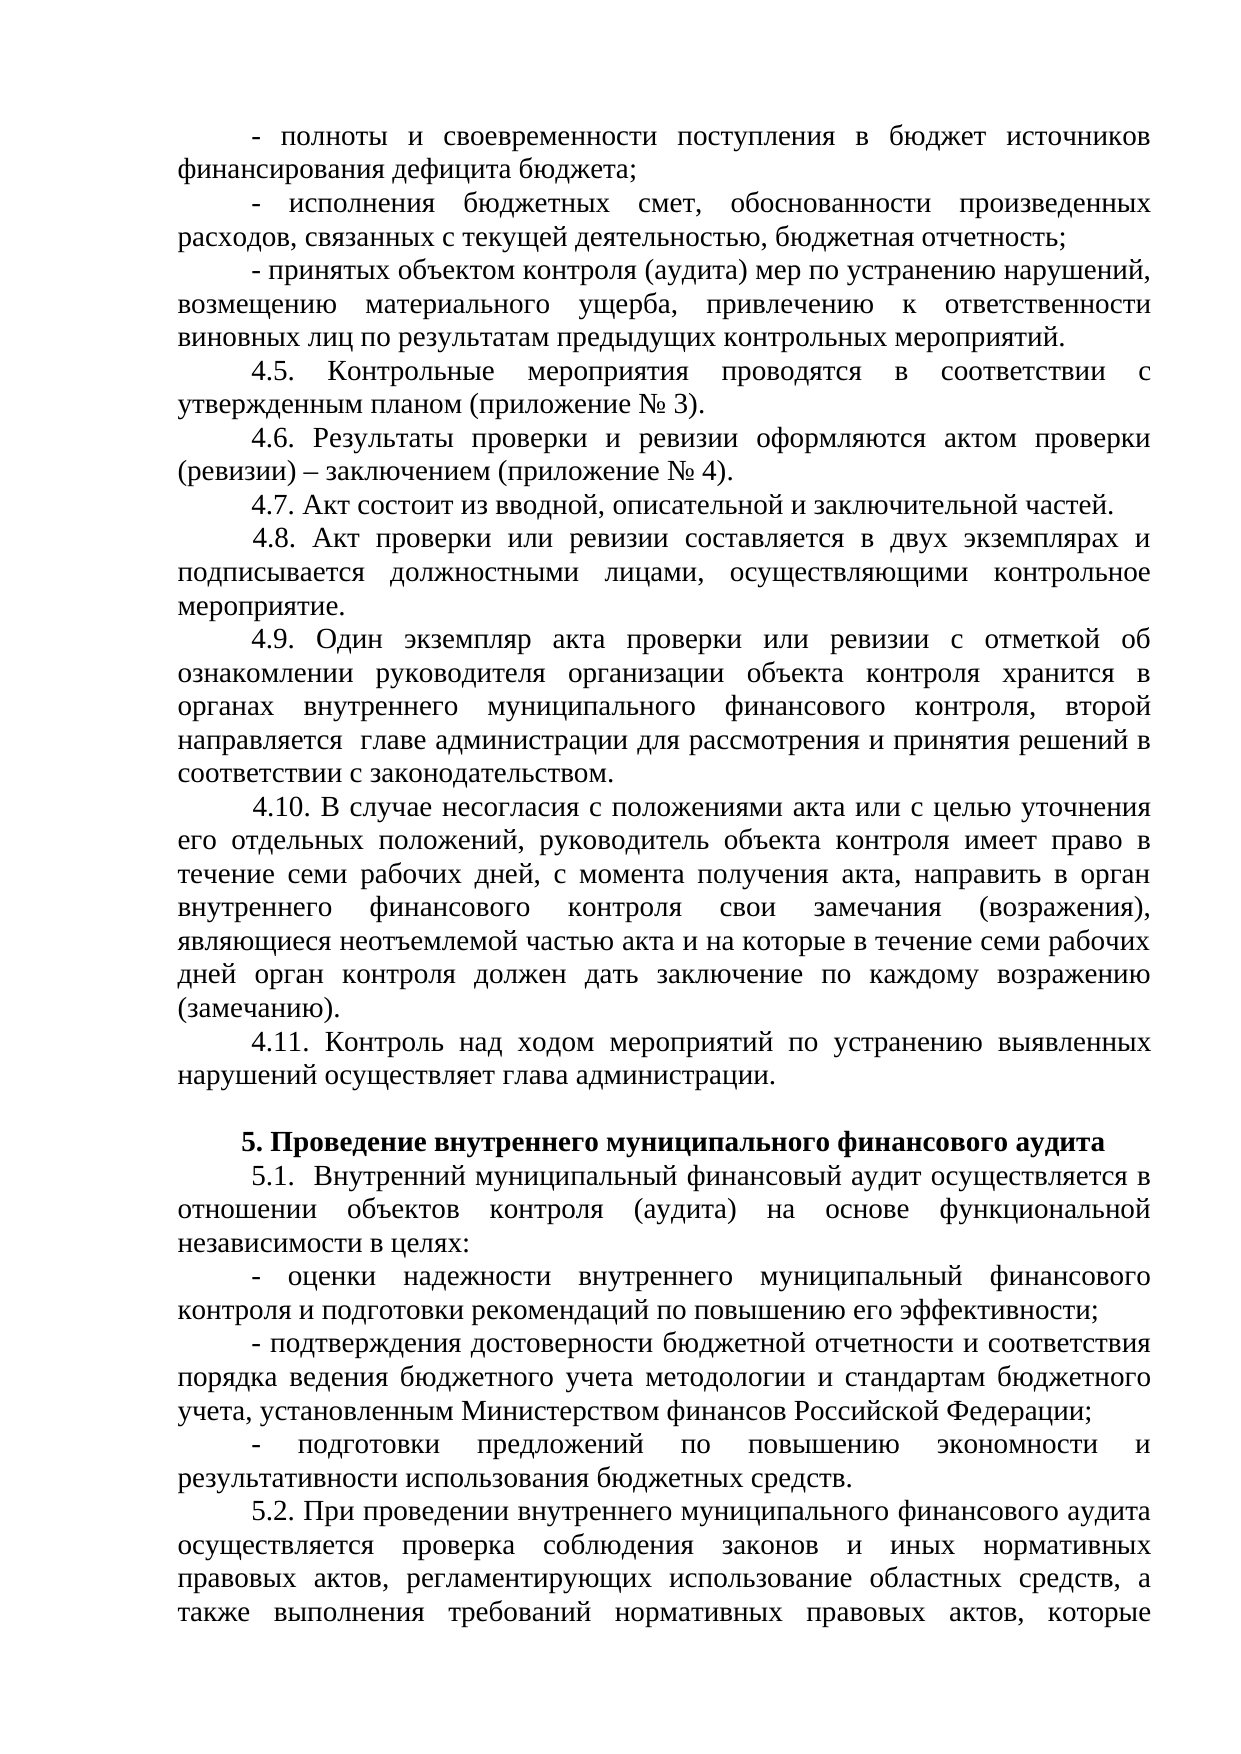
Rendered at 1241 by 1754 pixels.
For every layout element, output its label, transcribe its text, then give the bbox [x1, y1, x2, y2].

text 4.5. Контрольные мероприятия проводятся в соответствии с утвержденным планом (приложение № 3). [177, 353, 1152, 420]
text 4.9. Один экземпляр акта проверки или ревизии с отметкой об ознакомлении руководителя организации объекта контроля хранится в органах внутреннего муниципального финансового контроля, второй направляется главе администрации для рассмотрения и принятия решений в соответствии с законодательством. [177, 621, 1152, 789]
text 4.6. Результаты проверки и ревизии оформляются актом проверки (ревизии) – заключением (приложение № 4). [177, 420, 1152, 487]
text 4.7. Акт состоит из вводной, описательной и заключительной частей. [177, 487, 1152, 521]
text - принятых объектом контроля (аудита) мер по устранению нарушений, возмещению материального ущерба, привлечению к ответственности виновных лиц по результатам предыдущих контрольных мероприятий. [177, 252, 1152, 353]
text - исполнения бюджетных смет, обоснованности произведенных расходов, связанных с текущей деятельностью, бюджетная отчетность; [177, 185, 1152, 252]
text 4.10. В случае несогласия с положениями акта или с целью уточнения его отдельных положений, руководитель объекта контроля имеет право в течение семи рабочих дней, с момента получения акта, направить в орган внутреннего финансового контроля свои замечания (возражения), являющиеся неотъемлемой частью акта и на которые в течение семи рабочих дней орган контроля должен дать заключение по каждому возражению (замечанию). [177, 789, 1152, 1024]
text 4.11. Контроль над ходом мероприятий по устранению выявленных нарушений осуществляет глава администрации. [177, 1024, 1152, 1091]
text 4.8. Акт проверки или ревизии составляется в двух экземплярах и подписывается должностными лицами, осуществляющими контрольное мероприятие. [177, 521, 1152, 621]
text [177, 1493, 1152, 1627]
text - полноты и своевременности поступления в бюджет источников финансирования дефицита бюджета; [177, 118, 1152, 185]
text - подготовки предложений по повышению экономности и результативности использования бюджетных средств. [177, 1426, 1152, 1493]
text - подтверждения достоверности бюджетной отчетности и соответствия порядка ведения бюджетного учета методологии и стандартам бюджетного учета, установленным Министерством финансов Российской Федерации; [177, 1326, 1152, 1426]
text - оценки надежности внутреннего муниципальный финансового контроля и подготовки рекомендаций по повышению его эффективности; [177, 1258, 1152, 1326]
text 5.1. Внутренний муниципальный финансовый аудит осуществляется в отношении объектов контроля (аудита) на основе функциональной независимости в целях: [177, 1158, 1152, 1258]
text 5. Проведение внутреннего муниципального финансового аудита [194, 1124, 1152, 1158]
